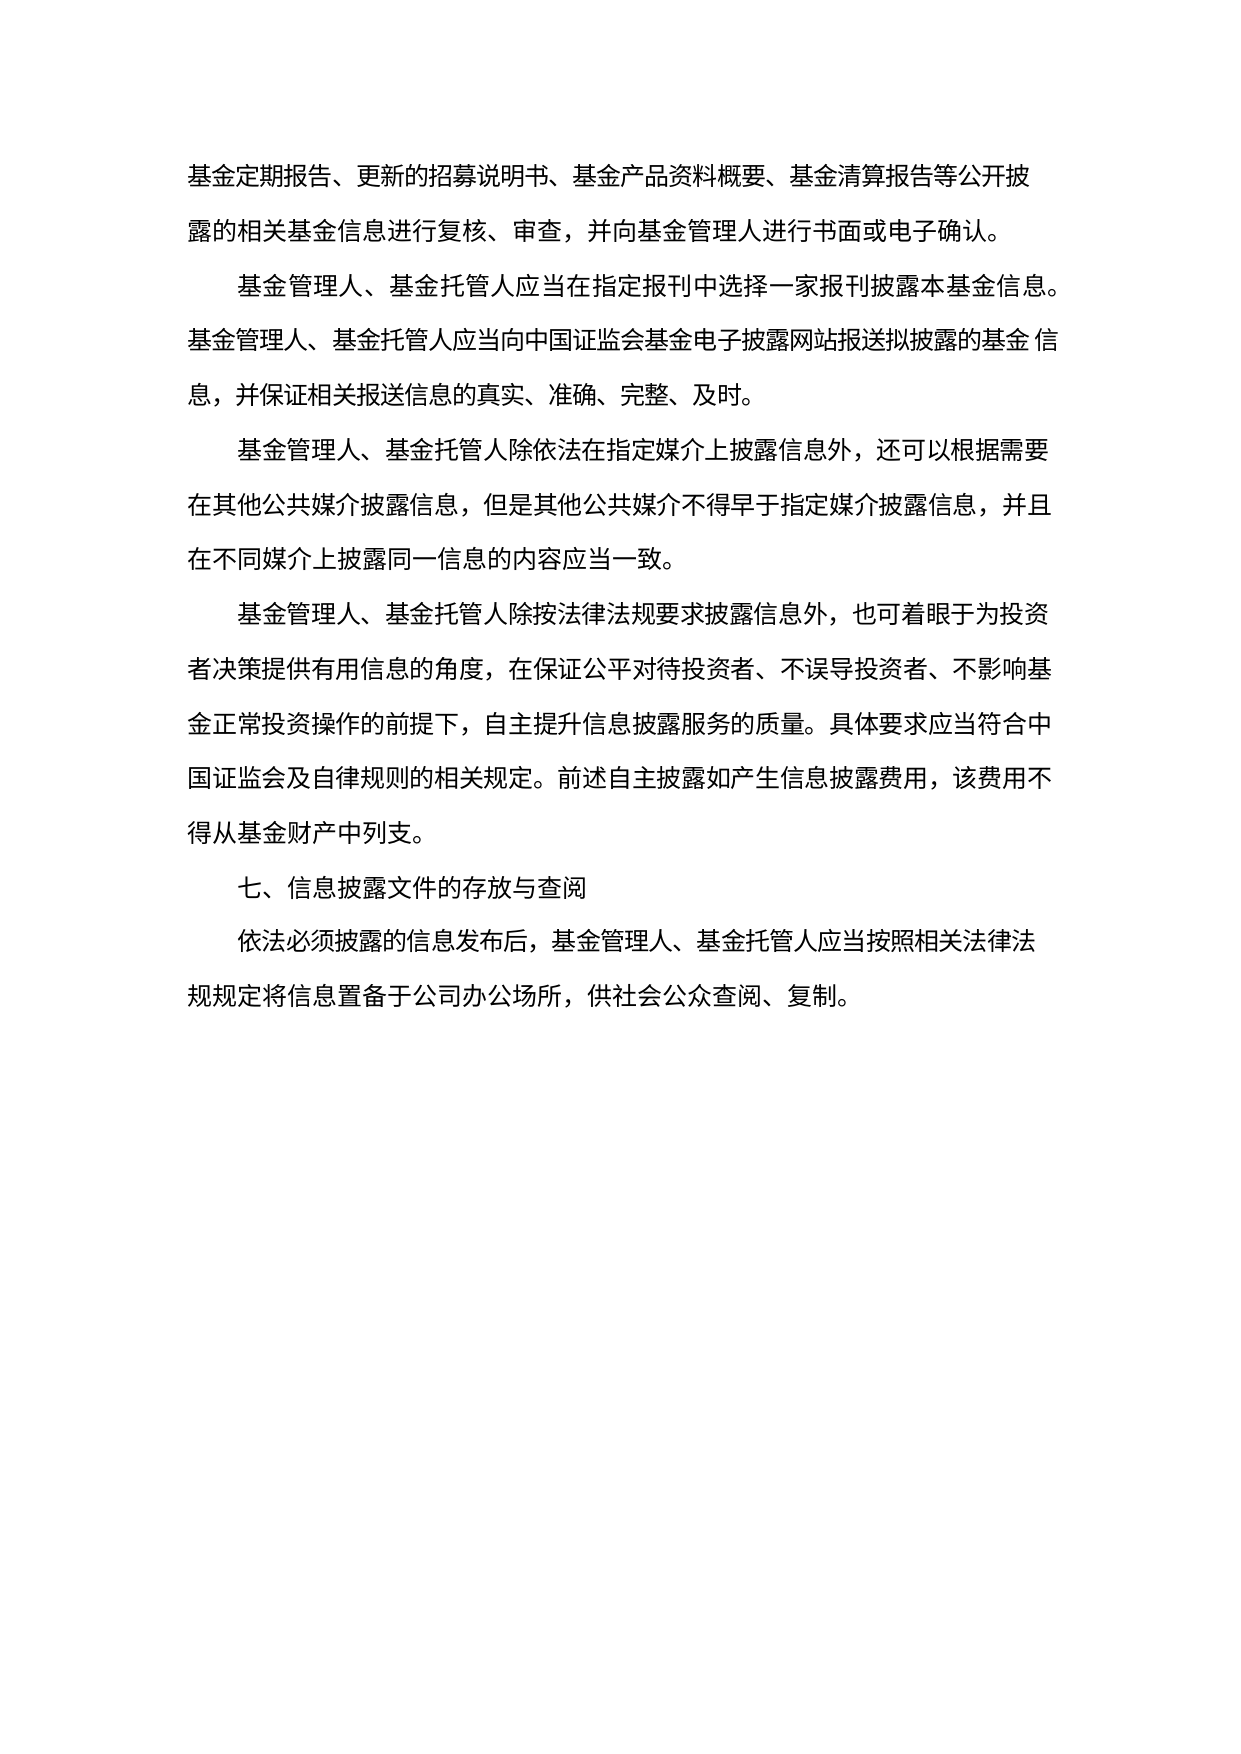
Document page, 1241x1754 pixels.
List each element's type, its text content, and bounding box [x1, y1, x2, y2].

text 依法必须披露的信息发布后，基金管理人、基金托管人应当按照相关法律法规规定将信息置备于公司办公场所，供社会公众查阅、复制。 [187, 921, 1053, 1012]
text 基金定期报告、更新的招募说明书、基金产品资料概要、基金清算报告等公开披露的相关基金信息进行复核、审查，并向基金管理人进行书面或电子确认。 [187, 157, 1053, 248]
text 基金管理人、基金托管人除按法律法规要求披露信息外，也可着眼于为投资者决策提供有用信息的角度，在保证公平对待投资者、不误导投资者、不影响基金正常投资操作的前提下，自主提升信息披露服务的质量。具体要求应当符合中国证监会及自律规则的相关规定。前述自主披露如产生信息披露费用，该费用不得从基金财产中列支。 [187, 595, 1053, 850]
text 基金管理人、基金托管人应当在指定报刊中选择一家报刊披露本基金信息。基金管理人、基金托管人应当向中国证监会基金电子披露网站报送拟披露的基金 信息，并保证相关报送信息的真实、准确、完整、及时。 [187, 266, 1078, 412]
text 基金管理人、基金托管人除依法在指定媒介上披露信息外，还可以根据需要在其他公共媒介披露信息，但是其他公共媒介不得早于指定媒介披露信息，并且在不同媒介上披露同一信息的内容应当一致。 [187, 430, 1053, 576]
text 七、信息披露文件的存放与查阅 [237, 868, 1101, 905]
